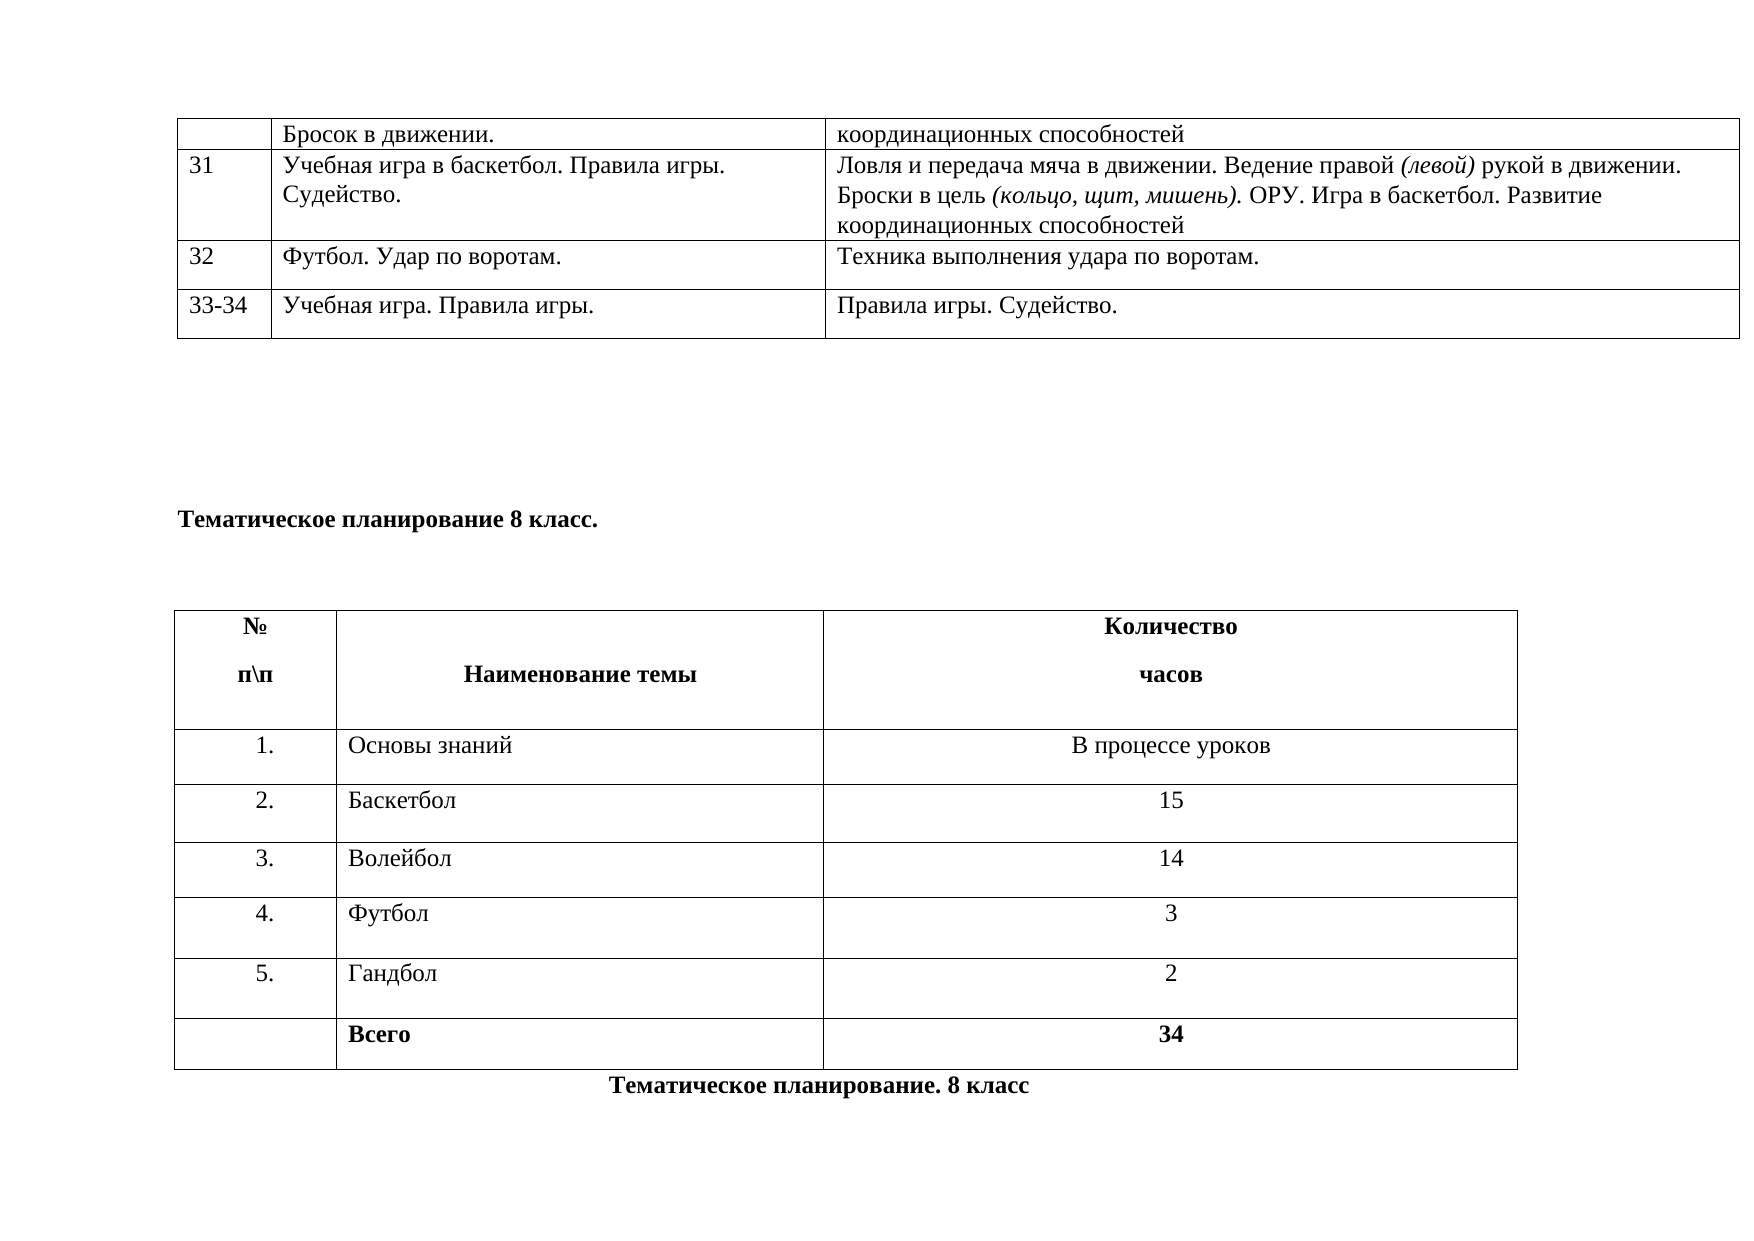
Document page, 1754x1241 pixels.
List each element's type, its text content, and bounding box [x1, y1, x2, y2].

table_cell 14 [824, 843, 1517, 897]
table_cell [175, 785, 336, 842]
table_cell Гандбол [337, 959, 823, 1018]
table_cell Учебная игра. Правила игры. [272, 290, 825, 337]
table_cell [175, 898, 336, 957]
table_cell 2 [824, 959, 1517, 1018]
table_cell В процессе уроков [824, 730, 1517, 784]
text Тематическое планирование 8 класс. [177, 504, 1636, 533]
table_cell 34 [824, 1019, 1517, 1069]
table_cell [175, 730, 336, 784]
table_cell [175, 959, 336, 1018]
table_cell [175, 843, 336, 897]
table_cell 32 [178, 241, 271, 289]
table_cell Правила игры. Судейство. [826, 290, 1739, 337]
table_cell 15 [824, 785, 1517, 842]
table_cell Ловля и передача мяча в движении. Ведение правой (левой) рукой в движении. Броски в цель (кольцо, щит, мишень). ОРУ. Игра в баскетбол. Развитие координационных способностей [826, 150, 1739, 240]
table_cell [175, 1019, 336, 1069]
table_cell Основы знаний [337, 730, 823, 784]
table_cell 30 [178, 119, 271, 149]
table_cell Футбол [337, 898, 823, 957]
table_cell Волейбол [337, 843, 823, 897]
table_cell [272, 119, 825, 149]
table_cell 33-34 [178, 290, 271, 337]
table_cell Футбол. Удар по воротам. [272, 241, 825, 289]
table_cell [826, 119, 1739, 149]
table_cell Техника выполнения удара по воротам. [826, 241, 1739, 289]
table_cell 31 [178, 150, 271, 240]
table_cell Баскетбол [337, 785, 823, 842]
table_header № п\п [175, 611, 336, 729]
text Тематическое планирование. 8 класс [177, 1070, 1636, 1098]
table_header Наименование темы [337, 611, 823, 729]
table_cell Учебная игра в баскетбол. Правила игры. Судейство. [272, 150, 825, 240]
table_cell 3 [824, 898, 1517, 957]
table_cell Всего [337, 1019, 823, 1069]
table_header Количество часов [824, 611, 1517, 729]
